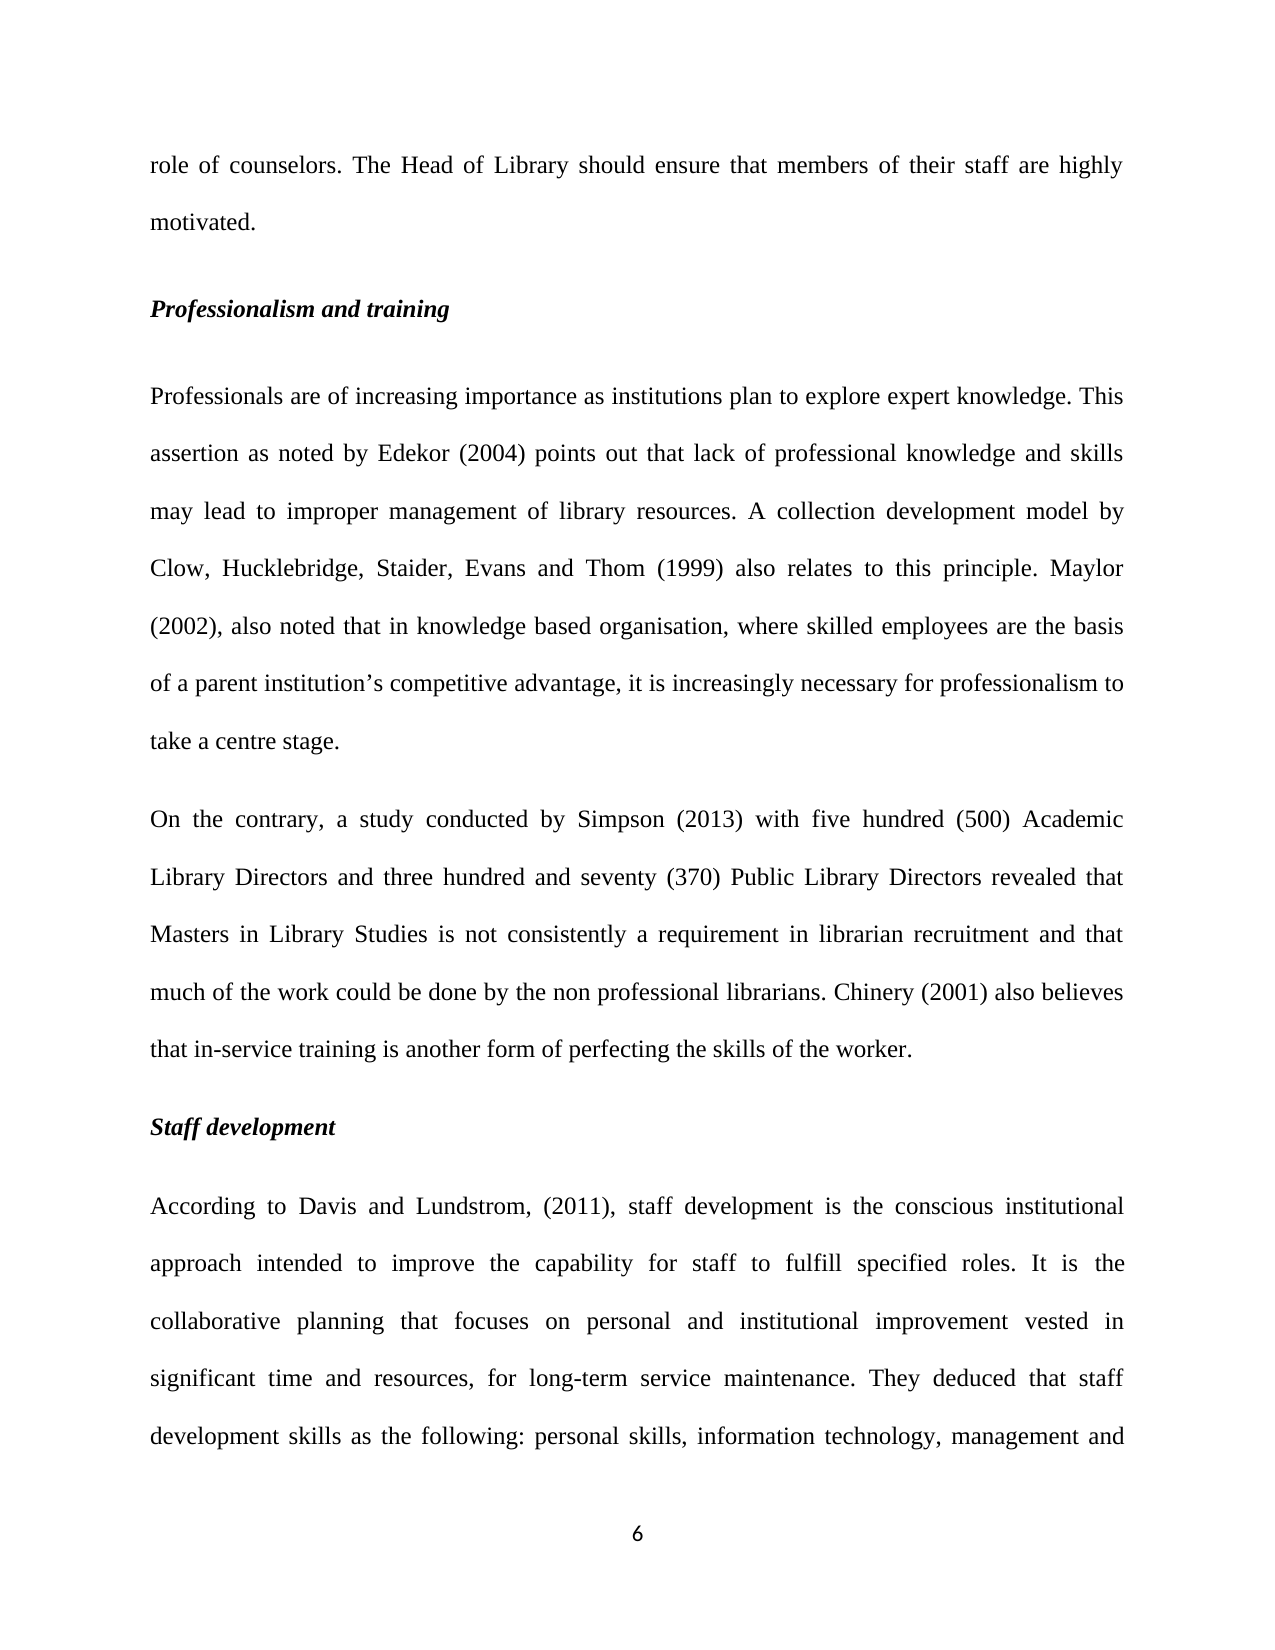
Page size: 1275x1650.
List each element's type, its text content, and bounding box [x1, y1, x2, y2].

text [150, 150, 1125, 236]
text Professionalism and training [150, 294, 1125, 323]
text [150, 1191, 1125, 1449]
text On the contrary, a study conducted by Simpson (2013) with five hundred (500) Academic Library Directors and three hundred and seventy (370) Public Library Directors revealed that Masters in Library Studies is not consistently a requirement in librarian recruitment and that much of the work could be done by the non professional librarians. Chinery (2001) also believes that in-service training is another form of perfecting the skills of the worker. [150, 804, 1125, 1063]
text Staff development [150, 1112, 1125, 1141]
text Professionals are of increasing importance as institutions plan to explore expert knowledge. This assertion as noted by Edekor (2004) points out that lack of professional knowledge and skills may lead to improper management of library resources. A collection development model by Clow, Hucklebridge, Staider, Evans and Thom (1999) also relates to this principle. Maylor (2002), also noted that in knowledge based organisation, where skilled employees are the basis of a parent institution’s competitive advantage, it is increasingly necessary for professionalism to take a centre stage. [150, 381, 1125, 754]
